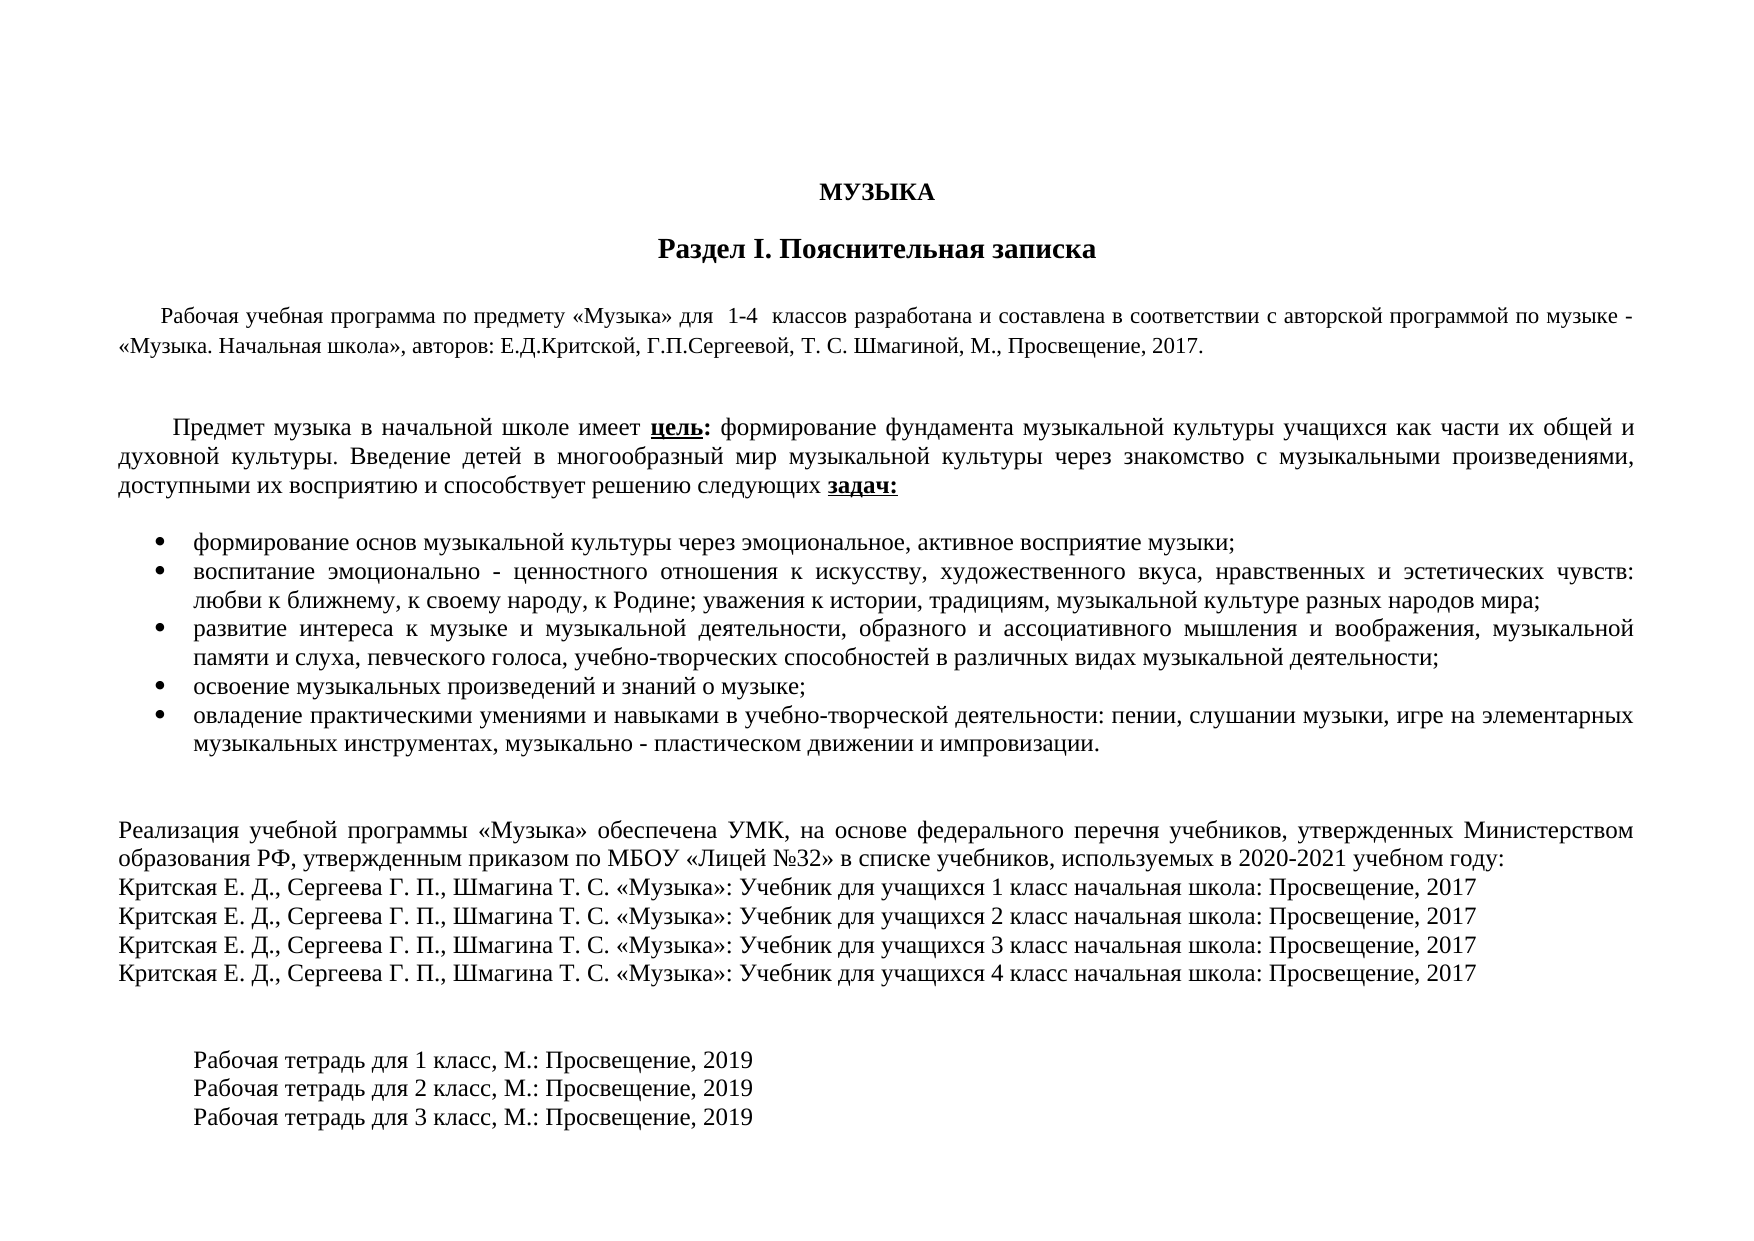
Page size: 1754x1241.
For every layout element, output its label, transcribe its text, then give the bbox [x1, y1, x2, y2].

text Критская Е. Д., Сергеева Г. П., Шмагина Т. С. «Музыка»: Учебник для учащихся 3 класс начальная школа: Просвещение, 2017 [118, 930, 1636, 958]
list овладение практическими умениями и навыками в учебно-творческой деятельности: пении, слушании музыки, игре на элементарных музыкальных инструментах, музыкально - пластическом движении и импровизации. [156, 700, 1636, 757]
list освоение музыкальных произведений и знаний о музыке; [156, 671, 1636, 700]
text Рабочая учебная программа по предмету «Музыка» для 1-4 классов разработана и составлена в соответствии с авторской программой по музыке - «Музыка. Начальная школа», авторов: Е.Д.Критской, Г.П.Сергеевой, Т. С. Шмагиной, М., Просвещение, 2017. [118, 302, 1636, 359]
list воспитание эмоционально - ценностного отношения к искусству, художественного вкуса, нравственных и эстетических чувств: любви к ближнему, к своему народу, к Родине; уважения к истории, традициям, музыкальной культуре разных народов мира; [156, 556, 1636, 613]
text МУЗЫКА [118, 177, 1636, 206]
text Предмет музыка в начальной школе имеет цель: формирование фундамента музыкальной культуры учащихся как части их общей и духовной культуры. Введение детей в многообразный мир музыкальной культуры через знакомство с музыкальными произведениями, доступными их восприятию и способствует решению следующих задач: [118, 412, 1636, 498]
text Раздел I. Пояснительная записка [118, 231, 1636, 264]
text Рабочая тетрадь для 3 класс, М.: Просвещение, 2019 [193, 1102, 1636, 1131]
list развитие интереса к музыке и музыкальной деятельности, образного и ассоциативного мышления и воображения, музыкальной памяти и слуха, певческого голоса, учебно-творческих способностей в различных видах музыкальной деятельности; [156, 613, 1636, 671]
text Критская Е. Д., Сергеева Г. П., Шмагина Т. С. «Музыка»: Учебник для учащихся 1 класс начальная школа: Просвещение, 2017 [118, 872, 1636, 901]
text Критская Е. Д., Сергеева Г. П., Шмагина Т. С. «Музыка»: Учебник для учащихся 2 класс начальная школа: Просвещение, 2017 [118, 901, 1636, 930]
text Критская Е. Д., Сергеева Г. П., Шмагина Т. С. «Музыка»: Учебник для учащихся 4 класс начальная школа: Просвещение, 2017 [118, 958, 1636, 987]
text Рабочая тетрадь для 1 класс, М.: Просвещение, 2019 [193, 1045, 1636, 1073]
text Реализация учебной программы «Музыка» обеспечена УМК, на основе федерального перечня учебников, утвержденных Министерством образования РФ, утвержденным приказом по МБОУ «Лицей №32» в списке учебников, используемых в 2020-2021 учебном году: [118, 815, 1636, 872]
text Рабочая тетрадь для 2 класс, М.: Просвещение, 2019 [193, 1073, 1636, 1102]
list формирование основ музыкальной культуры через эмоциональное, активное восприятие музыки; [156, 527, 1636, 556]
